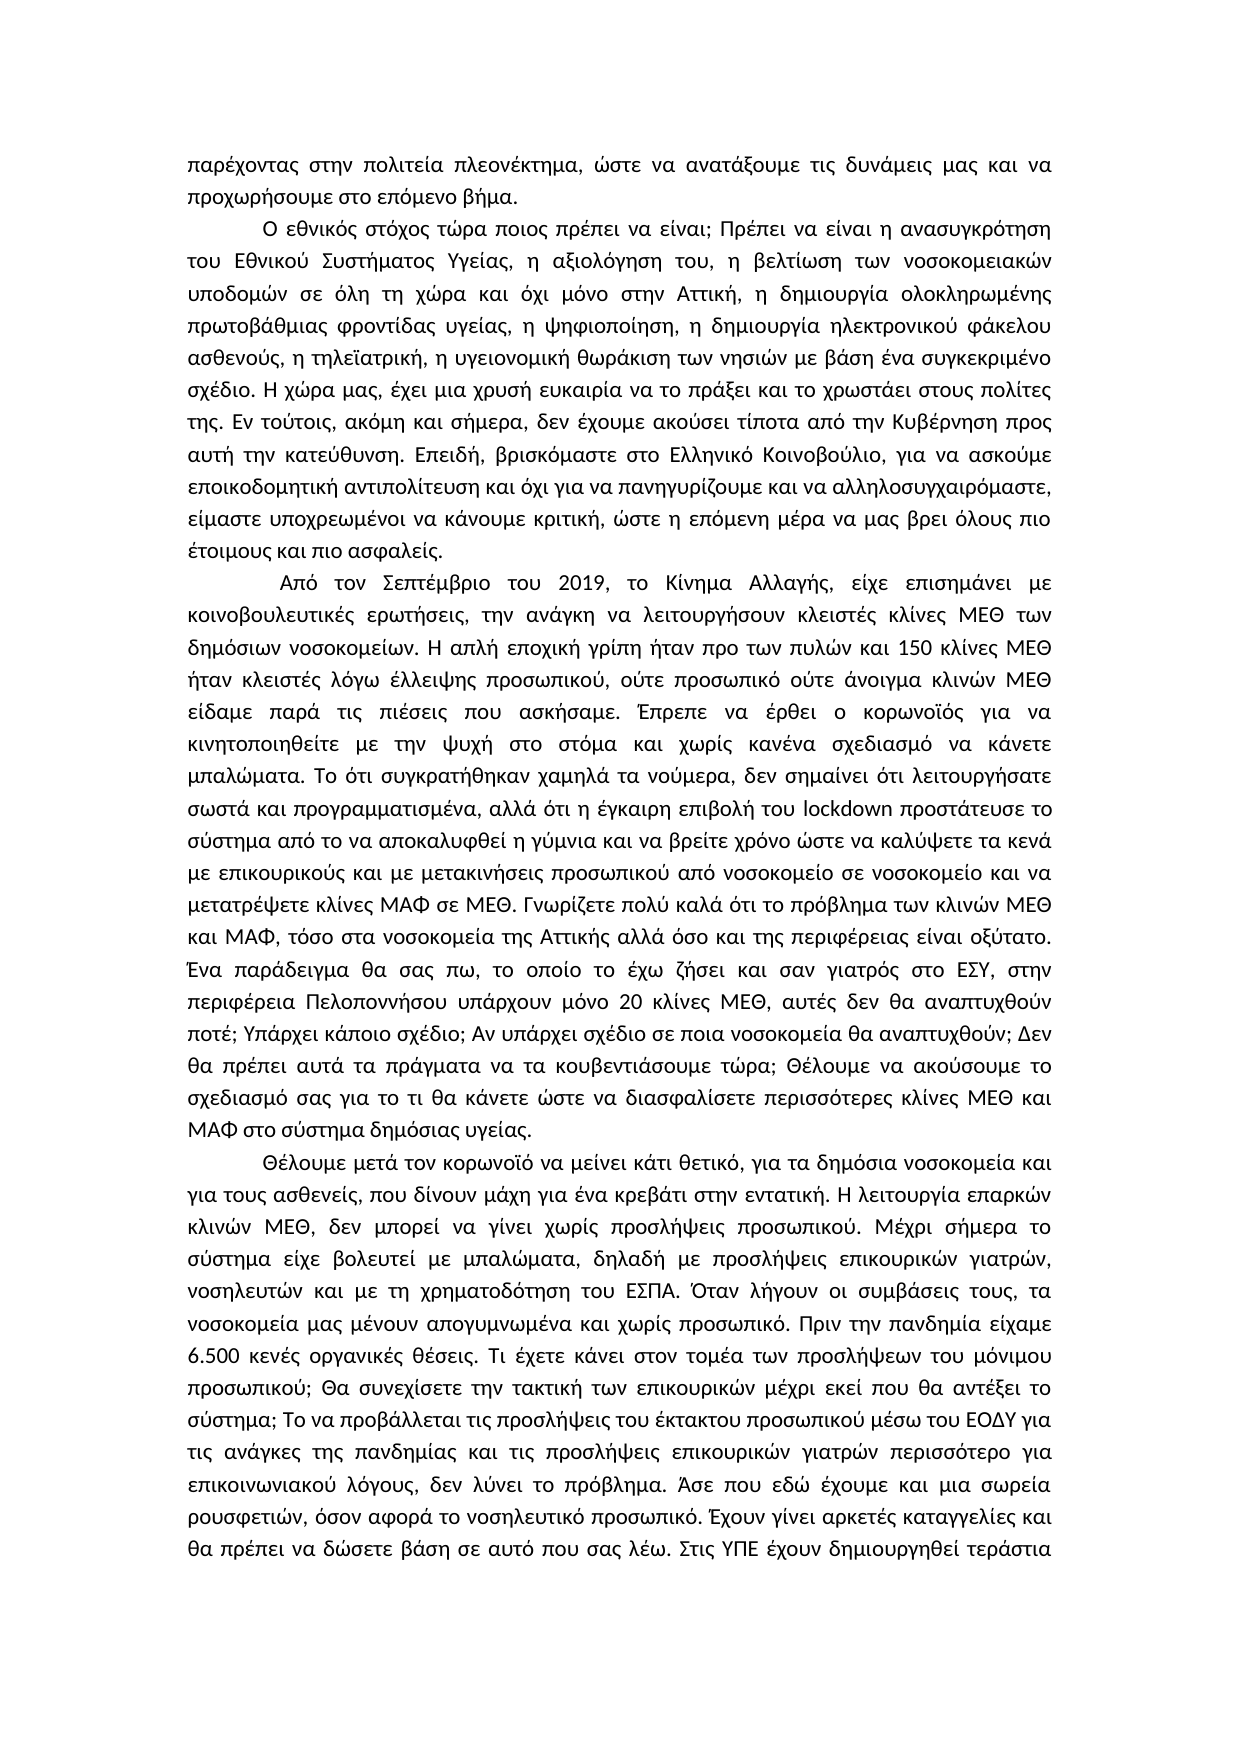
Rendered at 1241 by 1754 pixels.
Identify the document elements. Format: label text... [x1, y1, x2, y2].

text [187, 150, 1053, 210]
text Ο εθνικός στόχος τώρα ποιος πρέπει να είναι; Πρέπει να είναι η ανασυγκρότηση του Εθνικού Συστήματος Υγείας, η αξιολόγηση του, η βελτίωση των νοσοκομειακών υποδομών σε όλη τη χώρα και όχι μόνο στην Αττική, η δημιουργία ολοκληρωμένης πρωτοβάθμιας φροντίδας υγείας, η ψηφιοποίηση, η δημιουργία ηλεκτρονικού φάκελου ασθενούς, η τηλεϊατρική, η υγειονομική θωράκιση των νησιών με βάση ένα συγκεκριμένο σχέδιο. Η χώρα μας, έχει μια χρυσή ευκαιρία να το πράξει και το χρωστάει στους πολίτες της. Εν τούτοις, ακόμη και σήμερα, δεν έχουμε ακούσει τίποτα από την Κυβέρνηση προς αυτή την κατεύθυνση. Επειδή, βρισκόμαστε στο Ελληνικό Κοινοβούλιο, για να ασκούμε εποικοδομητική αντιπολίτευση και όχι για να πανηγυρίζουμε και να αλληλοσυγχαιρόμαστε, είμαστε υποχρεωμένοι να κάνουμε κριτική, ώστε η επόμενη μέρα να μας βρει όλους πιο έτοιμους και πιο ασφαλείς. [187, 214, 1053, 564]
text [187, 1148, 1053, 1562]
text Από τον Σεπτέμβριο του 2019, το Κίνημα Αλλαγής, είχε επισημάνει με κοινοβουλευτικές ερωτήσεις, την ανάγκη να λειτουργήσουν κλειστές κλίνες ΜΕΘ των δημόσιων νοσοκομείων. Η απλή εποχική γρίπη ήταν προ των πυλών και 150 κλίνες ΜΕΘ ήταν κλειστές λόγω έλλειψης προσωπικού, ούτε προσωπικό ούτε άνοιγμα κλινών ΜΕΘ είδαμε παρά τις πιέσεις που ασκήσαμε. Έπρεπε να έρθει ο κορωνοϊός για να κινητοποιηθείτε με την ψυχή στο στόμα και χωρίς κανένα σχεδιασμό να κάνετε μπαλώματα. Το ότι συγκρατήθηκαν χαμηλά τα νούμερα, δεν σημαίνει ότι λειτουργήσατε σωστά και προγραμματισμένα, αλλά ότι η έγκαιρη επιβολή του lockdown προστάτευσε το σύστημα από το να αποκαλυφθεί η γύμνια και να βρείτε χρόνο ώστε να καλύψετε τα κενά με επικουρικούς και με μετακινήσεις προσωπικού από νοσοκομείο σε νοσοκομείο και να μετατρέψετε κλίνες ΜΑΦ σε ΜΕΘ. Γνωρίζετε πολύ καλά ότι το πρόβλημα των κλινών ΜΕΘ και ΜΑΦ, τόσο στα νοσοκομεία της Αττικής αλλά όσο και της περιφέρειας είναι οξύτατο. Ένα παράδειγμα θα σας πω, το οποίο το έχω ζήσει και σαν γιατρός στο ΕΣΥ, στην περιφέρεια Πελοποννήσου υπάρχουν μόνο 20 κλίνες ΜΕΘ, αυτές δεν θα αναπτυχθούν ποτέ; Υπάρχει κάποιο σχέδιο; Αν υπάρχει σχέδιο σε ποια νοσοκομεία θα αναπτυχθούν; Δεν θα πρέπει αυτά τα πράγματα να τα κουβεντιάσουμε τώρα; Θέλουμε να ακούσουμε το σχεδιασμό σας για το τι θα κάνετε ώστε να διασφαλίσετε περισσότερες κλίνες ΜΕΘ και ΜΑΦ στο σύστημα δημόσιας υγείας. [187, 568, 1053, 1144]
